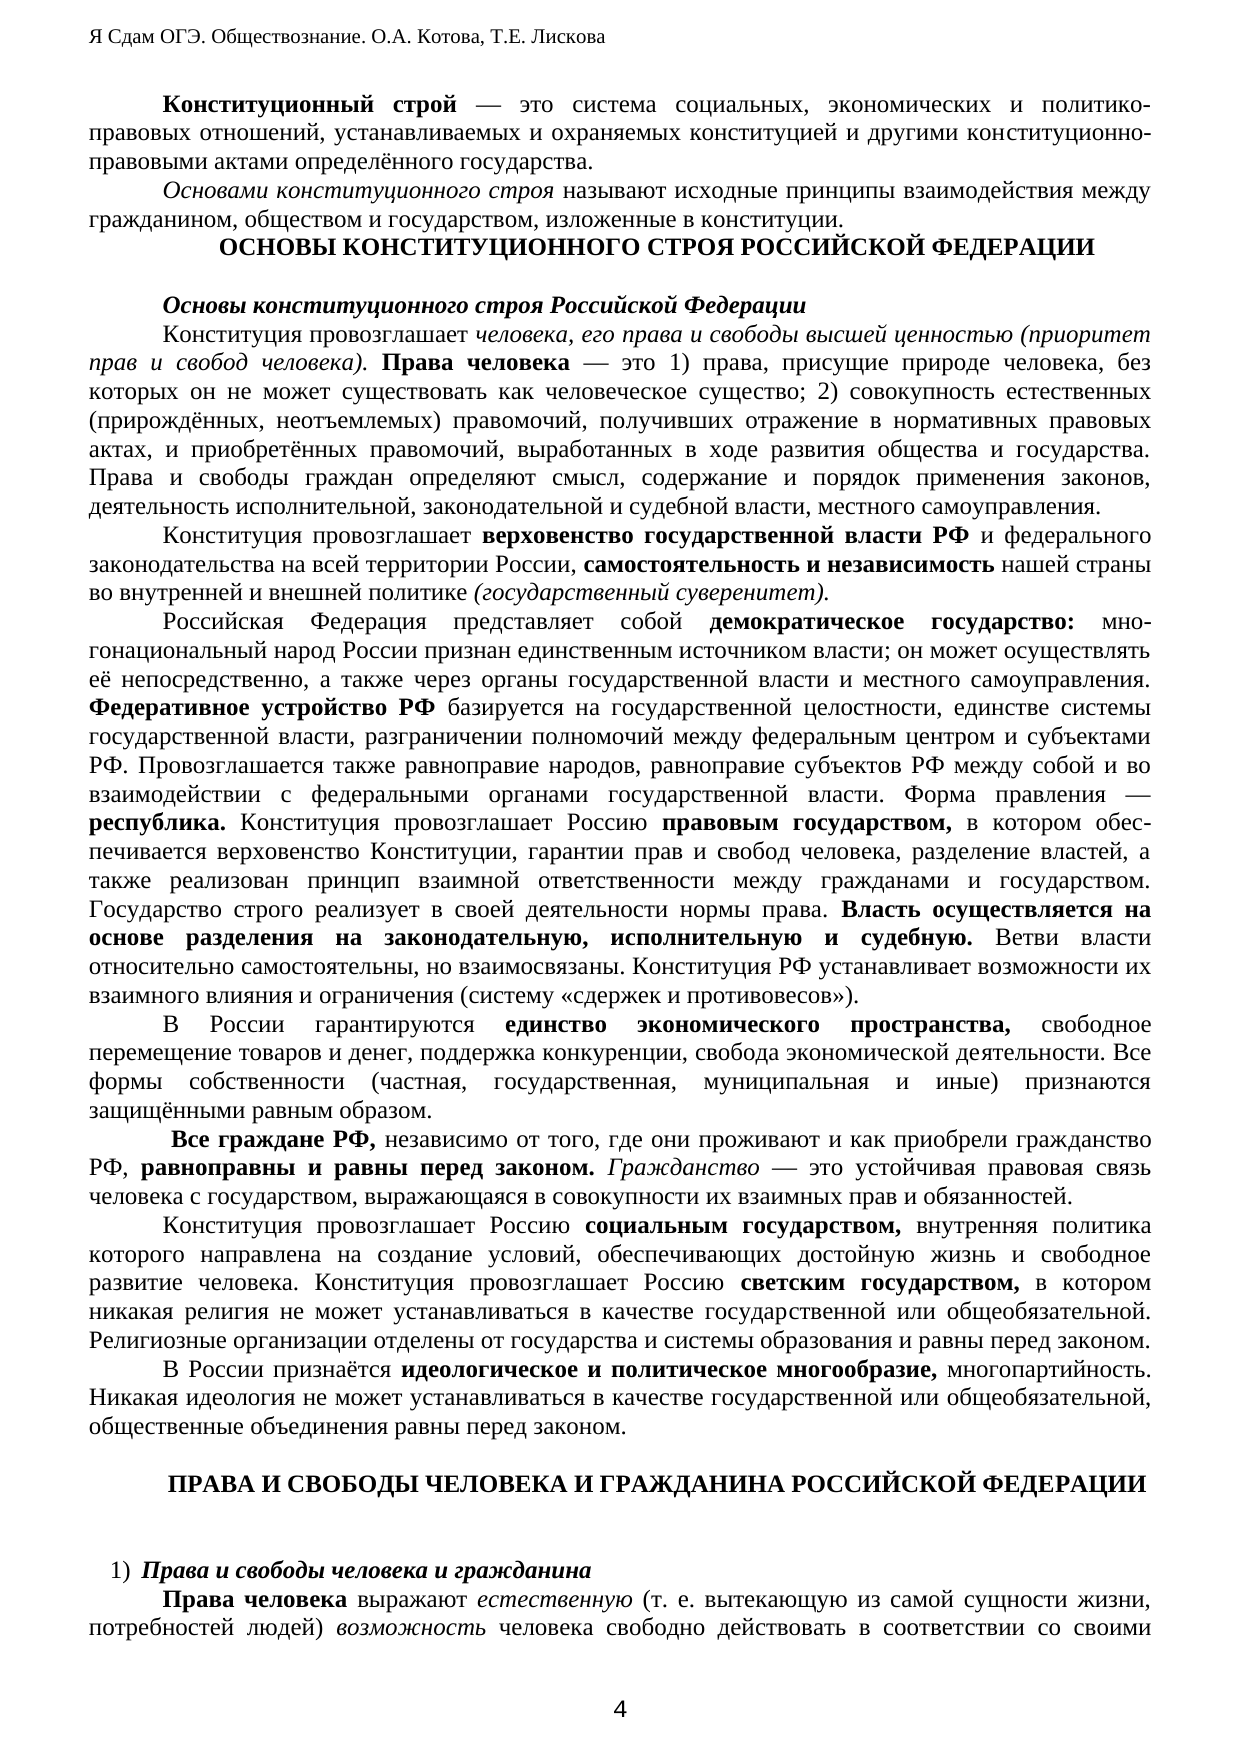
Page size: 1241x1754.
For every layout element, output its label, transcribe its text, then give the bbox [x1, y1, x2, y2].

list Права и свободы человека и гражданина [109, 1555, 1152, 1584]
text Основы конституционного строя Российской Федерации [162, 290, 1152, 319]
text Конституция провозглашает человека, его права и свободы высшей ценностью (приоритет прав и свобод человека). Права человека — это 1) права, присущие природе человека, без которых он не может существовать как человеческое существо; 2) совокупность естественных (прирождённых, неотъемлемых) правомочий, получивших отражение в нормативных правовых актах, и приобретённых правомочий, выработанных в ходе развития общества и государства. Права и свободы граждан определяют смысл, содержание и порядок применения законов, деятельность исполнительной, законодательной и судебной власти, местного самоуправления. [89, 319, 1152, 520]
text Конституционный строй — это система социальных, экономических и политико-правовых отношений, устанавливаемых и охраняемых конституцией и другими конституционно-правовыми актами определённого государства. [89, 89, 1152, 175]
text ПРАВА И СВОБОДЫ ЧЕЛОВЕКА И ГРАЖДАНИНА РОССИЙСКОЙ ФЕДЕРАЦИИ [162, 1469, 1152, 1497]
text В России гарантируются единство экономического пространства, свободное перемещение товаров и денег, поддержка конкуренции, свобода экономической деятельности. Все формы собственности (частная, государственная, муниципальная и иные) признаются защищёнными равным образом. [89, 1009, 1152, 1124]
text Конституция провозглашает Россию социальным государством, внутренняя политика которого направлена на создание условий, обеспечивающих достойную жизнь и свободное развитие человека. Конституция провозглашает Россию светским государством, в котором никакая религия не может устанавливаться в качестве государственной или общеобязательной. Религиозные организации отделены от государства и системы образования и равны перед законом. [89, 1210, 1152, 1354]
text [89, 1584, 1152, 1641]
text В России признаётся идеологическое и политическое многообразие, многопартийность. Никакая идеология не может устанавливаться в качестве государственной или общеобязательной, общественные объединения равны перед законом. [89, 1354, 1152, 1440]
text ОСНОВЫ КОНСТИТУЦИОННОГО СТРОЯ РОССИЙСКОЙ ФЕДЕРАЦИИ [162, 232, 1152, 261]
text Российская Федерация представляет собой демократическое государство: многонациональный народ России признан единственным источником власти; он может осуществлять её непосредственно, а также через органы государственной власти и местного самоуправления. Федеративное устройство РФ базируется на государственной целостности, единстве системы государственной власти, разграничении полномочий между федеральным центром и субъектами РФ. Провозглашается также равноправие народов, равноправие субъектов РФ между собой и во взаимодействии с федеральными органами государственной власти. Форма правления — республика. Конституция провозглашает Россию правовым государством, в котором обеспечивается верховенство Конституции, гарантии прав и свобод человека, разделение властей, а также реализован принцип взаимной ответственности между гражданами и государством. Государство строго реализует в своей деятельности нормы права. Власть осуществляется на основе разделения на законодательную, исполнительную и судебную. Ветви власти относительно самостоятельны, но взаимосвязаны. Конституция РФ устанавливает возможности их взаимного влияния и ограничения (систему «сдержек и противовесов»). [89, 606, 1152, 1009]
text Все граждане РФ, независимо от того, где они проживают и как приобрели гражданство РФ, равноправны и равны перед законом. Гражданство — это устойчивая правовая связь человека с государством, выражающаяся в совокупности их взаимных прав и обязанностей. [89, 1124, 1152, 1210]
text Основами конституционного строя называют исходные принципы взаимодействия между гражданином, обществом и государством, изложенные в конституции. [89, 175, 1152, 232]
text Конституция провозглашает верховенство государственной власти РФ и федерального законодательства на всей территории России, самостоятельность и независимость нашей страны во внутренней и внешней политике (государственный суверенитет). [89, 520, 1152, 606]
